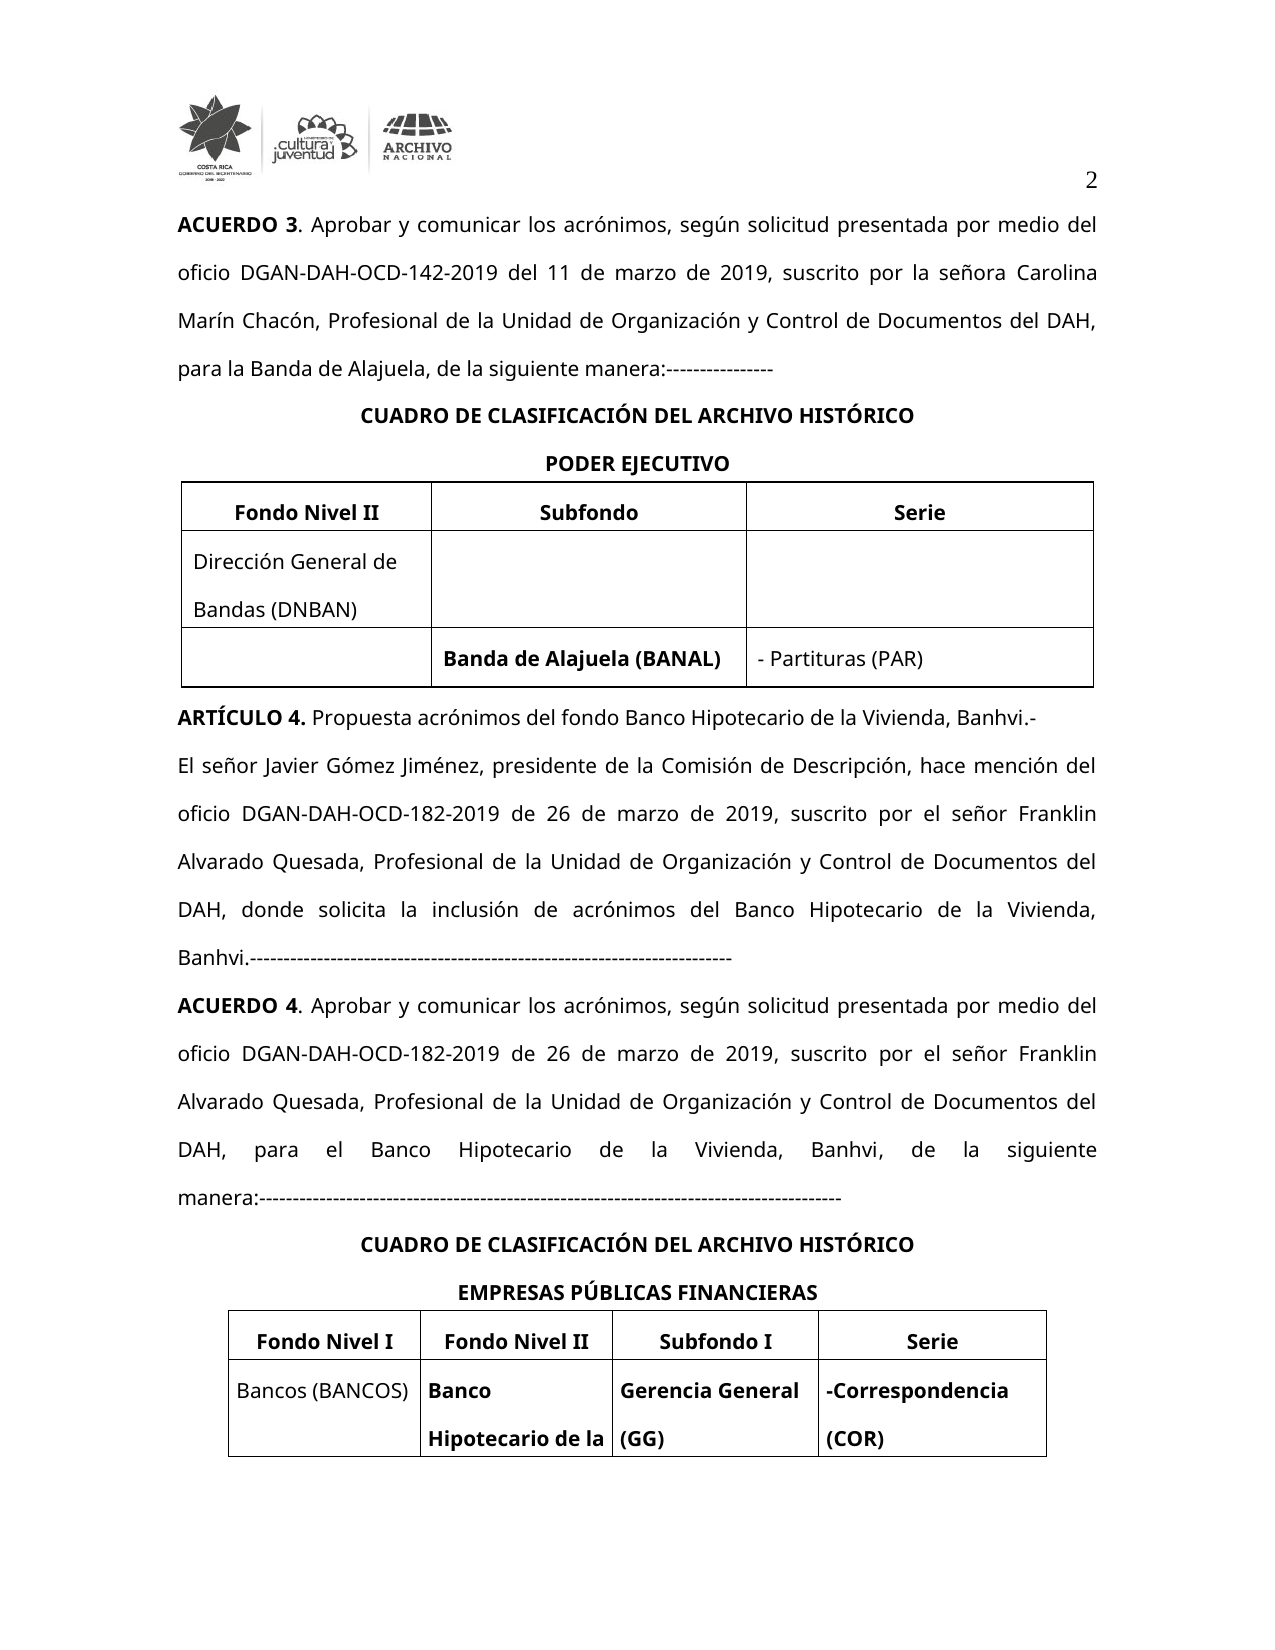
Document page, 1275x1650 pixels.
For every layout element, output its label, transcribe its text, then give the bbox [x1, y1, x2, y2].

table_header Fondo Nivel II [182, 483, 431, 530]
table_header Subfondo I [613, 1311, 818, 1359]
list ARTÍCULO 4. Propuesta acrónimos del fondo Banco Hipotecario de la Vivienda, Banhvi.- [177, 687, 1098, 735]
picture [177, 88, 464, 189]
table_cell Dirección General de Bandas (DNBAN) [182, 531, 431, 627]
table_header Fondo Nivel I [229, 1311, 420, 1359]
table_cell Banco Hipotecario de la Vivienda (BANHVI) [421, 1360, 612, 1456]
list El señor Javier Gómez Jiménez, presidente de la Comisión de Descripción, hace mención del oficio DGAN-DAH-OCD-182-2019 de 26 de marzo de 2019, suscrito por el señor Franklin Alvarado Quesada, Profesional de la Unidad de Organización y Control de Documentos del DAH, donde solicita la inclusión de acrónimos del Banco Hipotecario de la Vivienda, Banhvi.------------------------------------------------------------------------ [177, 735, 1098, 975]
table_cell [747, 531, 1093, 627]
text PODER EJECUTIVO [177, 433, 1098, 481]
table_header Serie [819, 1311, 1046, 1359]
table_cell [432, 531, 746, 627]
table_cell Bancos (BANCOS) [229, 1360, 420, 1456]
table_header Fondo Nivel II [421, 1311, 612, 1359]
table_cell Gerencia General (GG) [613, 1360, 818, 1456]
list ACUERDO 4. Aprobar y comunicar los acrónimos, según solicitud presentada por medio del oficio DGAN-DAH-OCD-182-2019 de 26 de marzo de 2019, suscrito por el señor Franklin Alvarado Quesada, Profesional de la Unidad de Organización y Control de Documentos del DAH, para el Banco Hipotecario de la Vivienda, Banhvi, de la siguiente manera:--------------------------------------------------------------------------------------- [177, 975, 1098, 1214]
table_cell - Partituras (PAR) [747, 628, 1093, 686]
text CUADRO DE CLASIFICACIÓN DEL ARCHIVO HISTÓRICO [177, 386, 1098, 433]
table_cell [182, 628, 431, 686]
table_cell -Correspondencia (COR) [819, 1360, 1046, 1456]
list ACUERDO 3. Aprobar y comunicar los acrónimos, según solicitud presentada por medio del oficio DGAN-DAH-OCD-142-2019 del 11 de marzo de 2019, suscrito por la señora Carolina Marín Chacón, Profesional de la Unidad de Organización y Control de Documentos del DAH, para la Banda de Alajuela, de la siguiente manera:---------------- [177, 194, 1098, 386]
text EMPRESAS PÚBLICAS FINANCIERAS [177, 1262, 1098, 1310]
table_header Serie [747, 483, 1093, 530]
text CUADRO DE CLASIFICACIÓN DEL ARCHIVO HISTÓRICO [177, 1214, 1098, 1262]
table_header Subfondo [432, 483, 746, 530]
table_cell Banda de Alajuela (BANAL) [432, 628, 746, 686]
